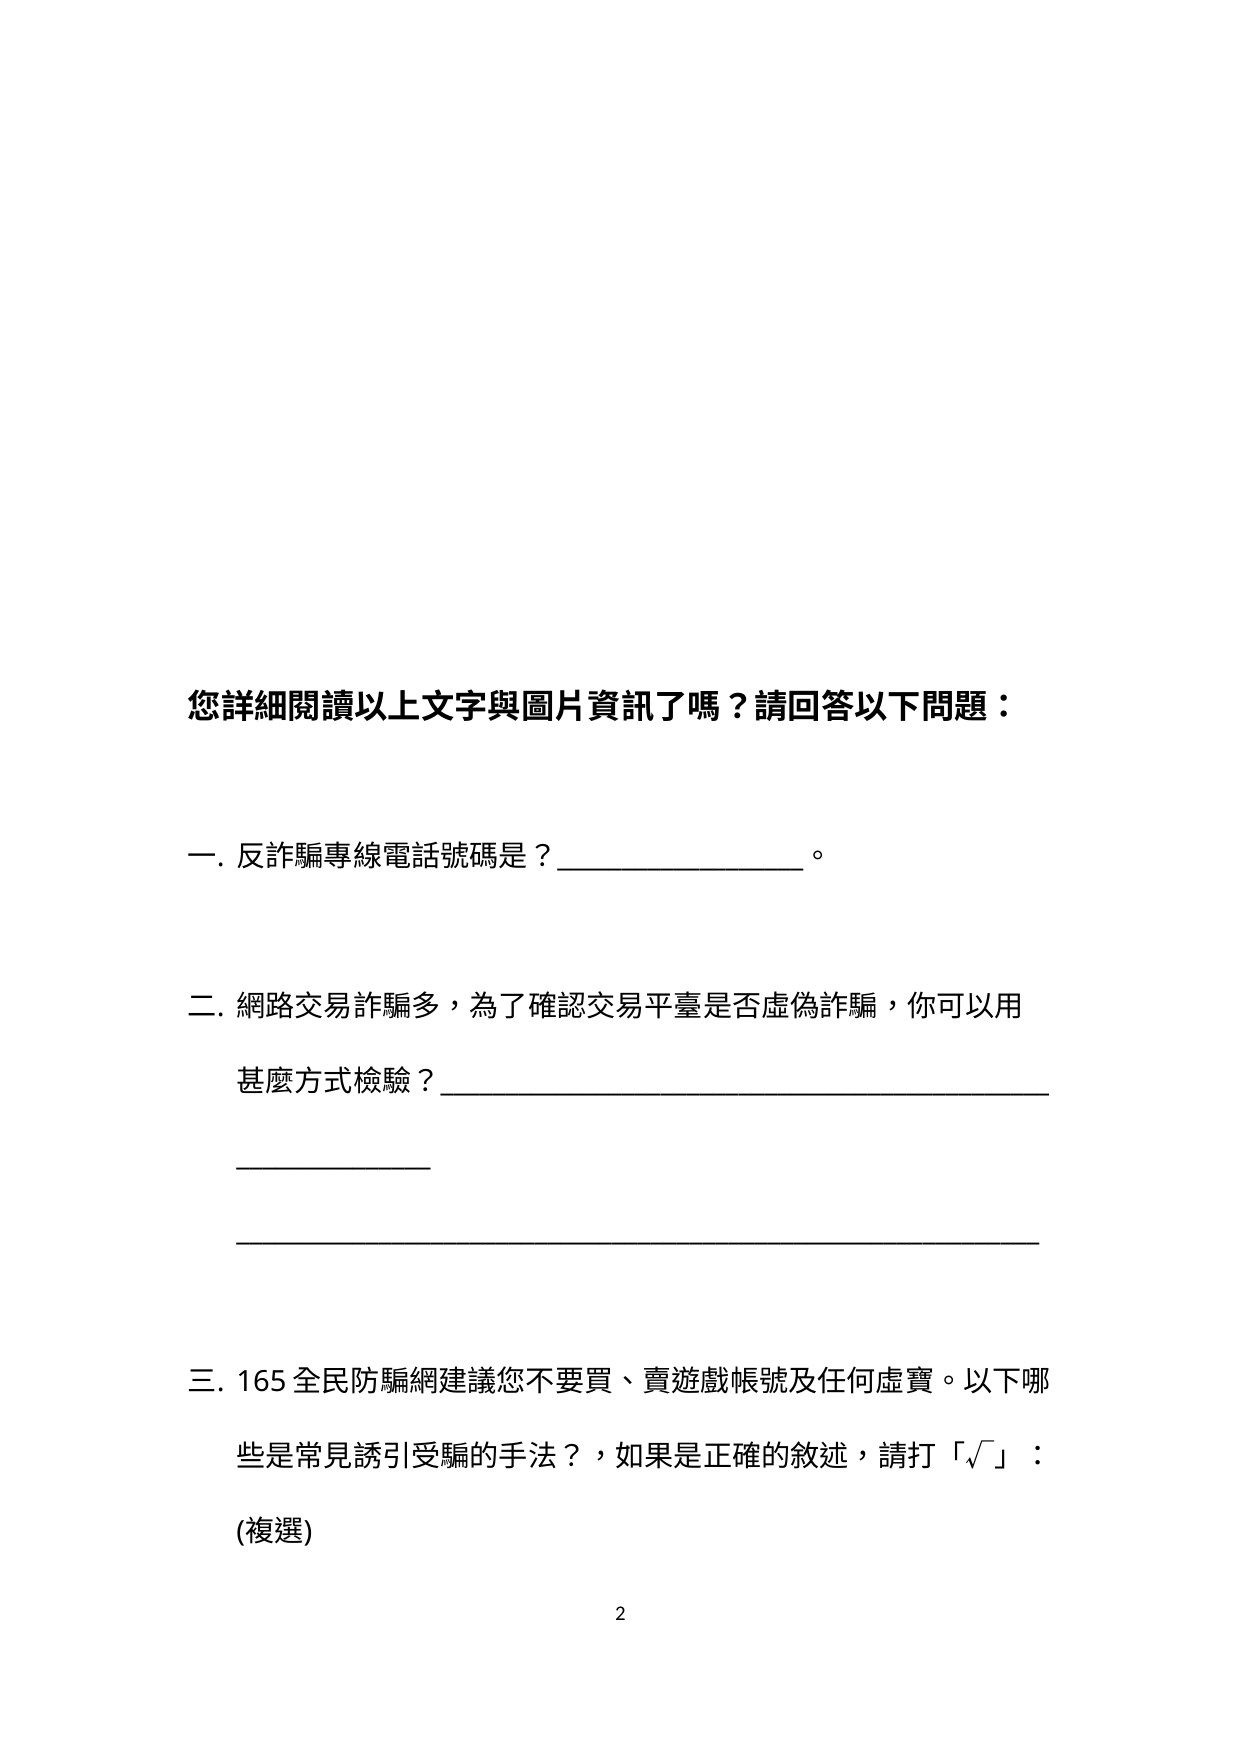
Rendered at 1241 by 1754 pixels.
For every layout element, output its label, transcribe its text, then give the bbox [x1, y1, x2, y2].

list ______________________________________________________________ [236, 1192, 1053, 1267]
list 165全民防騙網建議您不要買、賣遊戲帳號及任何虛寶。以下哪些是常見誘引受騙的手法？，如果是正確的敘述，請打「√」：(複選) [187, 1342, 1053, 1567]
text 您詳細閱讀以上文字與圖片資訊了嗎？請回答以下問題： [187, 667, 1053, 742]
list 網路交易詐騙多，為了確認交易平臺是否虛偽詐騙，你可以用甚麼方式檢驗？______________________________________________________________ [187, 967, 1053, 1192]
list 反詐騙專線電話號碼是？___________________。 [187, 817, 1053, 892]
